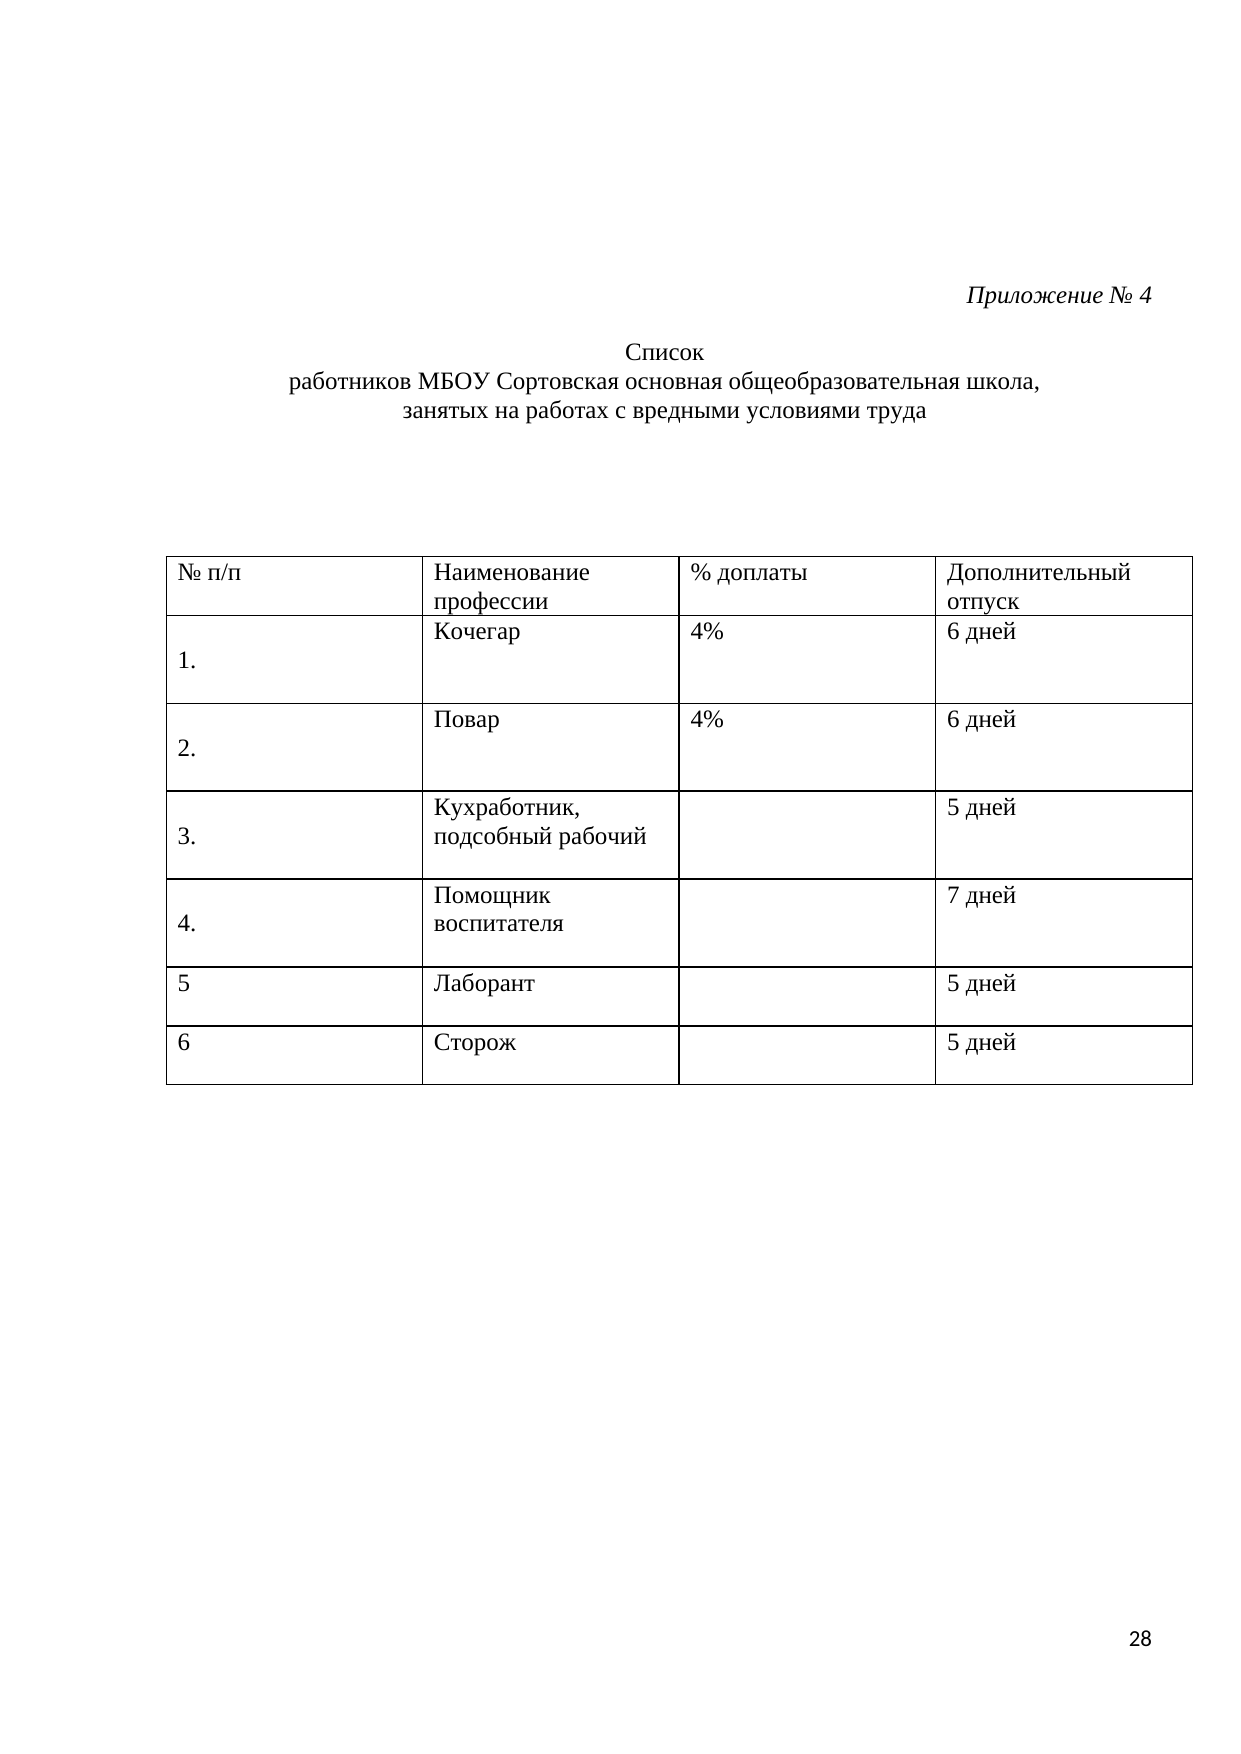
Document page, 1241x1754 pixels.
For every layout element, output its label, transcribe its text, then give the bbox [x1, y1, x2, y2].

table_header № п/п [167, 557, 422, 615]
table_cell 1. [167, 616, 422, 703]
text Приложение № 4 [177, 280, 1152, 308]
table_cell 4% [680, 704, 935, 790]
table_cell 3. [167, 792, 422, 878]
table_cell 5 дней [936, 1027, 1192, 1084]
table_cell Помощник воспитателя [423, 880, 678, 966]
table_cell 5 дней [936, 968, 1192, 1025]
table_cell 6 [167, 1027, 422, 1084]
text работников МБОУ Сортовская основная общеобразовательная школа, [177, 366, 1152, 395]
table_cell Сторож [423, 1027, 678, 1084]
text Список [177, 337, 1152, 366]
table_cell 5 [167, 968, 422, 1025]
table_cell 6 дней [936, 616, 1192, 703]
table_cell 5 дней [936, 792, 1192, 878]
table_cell Лаборант [423, 968, 678, 1025]
table_cell [680, 1027, 935, 1084]
table_header Наименование профессии [423, 557, 678, 615]
table_cell 4. [167, 880, 422, 966]
table_cell Кочегар [423, 616, 678, 703]
table_cell 2. [167, 704, 422, 790]
table_cell 6 дней [936, 704, 1192, 790]
table_header % доплаты [680, 557, 935, 615]
text занятых на работах с вредными условиями труда [177, 395, 1152, 423]
table_cell Повар [423, 704, 678, 790]
table_header Дополнительный отпуск [936, 557, 1192, 615]
table_cell [680, 880, 935, 966]
table_cell 4% [680, 616, 935, 703]
table_cell Кухработник, подсобный рабочий [423, 792, 678, 878]
table_cell 7 дней [936, 880, 1192, 966]
table_cell [680, 968, 935, 1025]
table_cell [680, 792, 935, 878]
